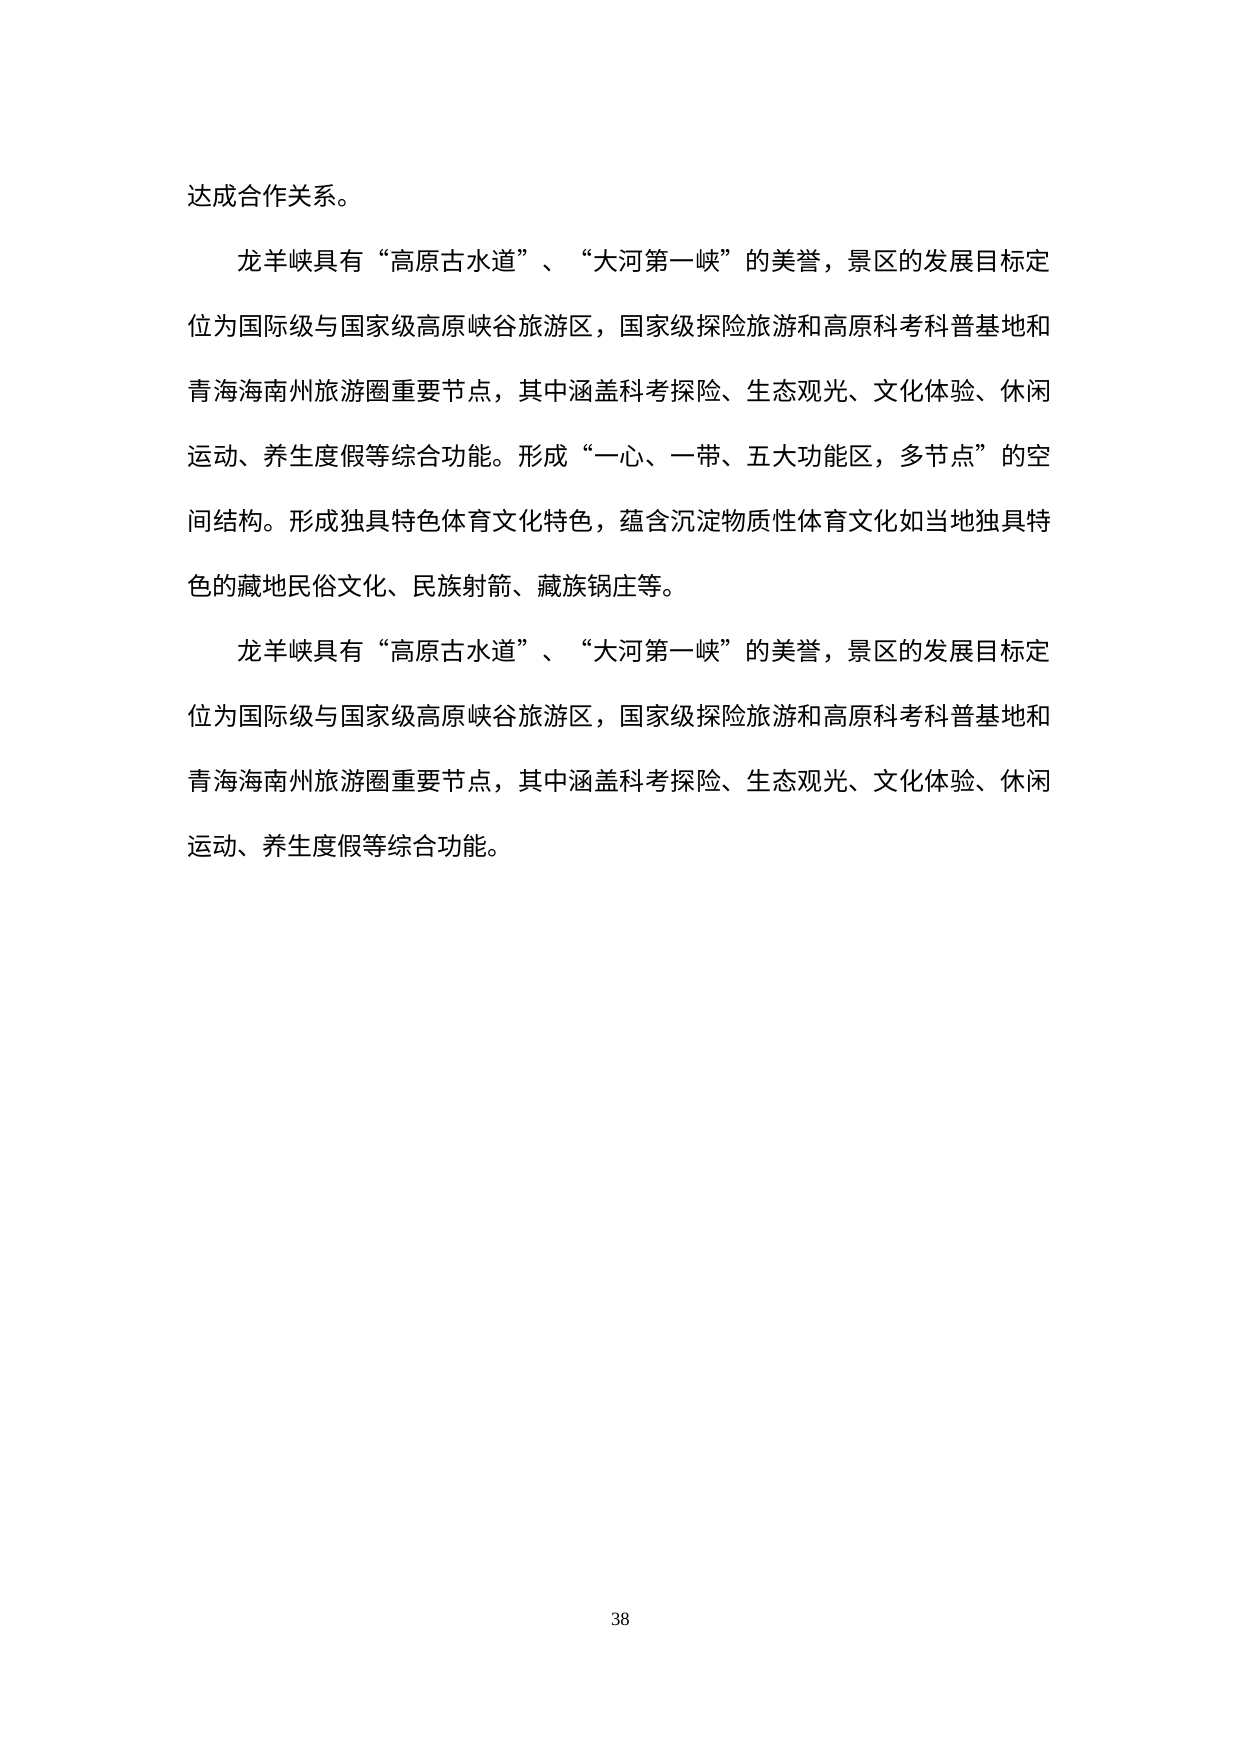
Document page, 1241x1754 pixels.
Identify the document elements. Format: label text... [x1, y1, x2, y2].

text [187, 162, 1053, 227]
text 龙羊峡具有“高原古水道”、“大河第一峡”的美誉，景区的发展目标定位为国际级与国家级高原峡谷旅游区，国家级探险旅游和高原科考科普基地和青海海南州旅游圈重要节点，其中涵盖科考探险、生态观光、文化体验、休闲运动、养生度假等综合功能。形成“一心、一带、五大功能区，多节点”的空间结构。形成独具特色体育文化特色，蕴含沉淀物质性体育文化如当地独具特色的藏地民俗文化、民族射箭、藏族锅庄等。 [187, 227, 1053, 617]
text 龙羊峡具有“高原古水道”、“大河第一峡”的美誉，景区的发展目标定位为国际级与国家级高原峡谷旅游区，国家级探险旅游和高原科考科普基地和青海海南州旅游圈重要节点，其中涵盖科考探险、生态观光、文化体验、休闲运动、养生度假等综合功能。 [187, 617, 1053, 877]
